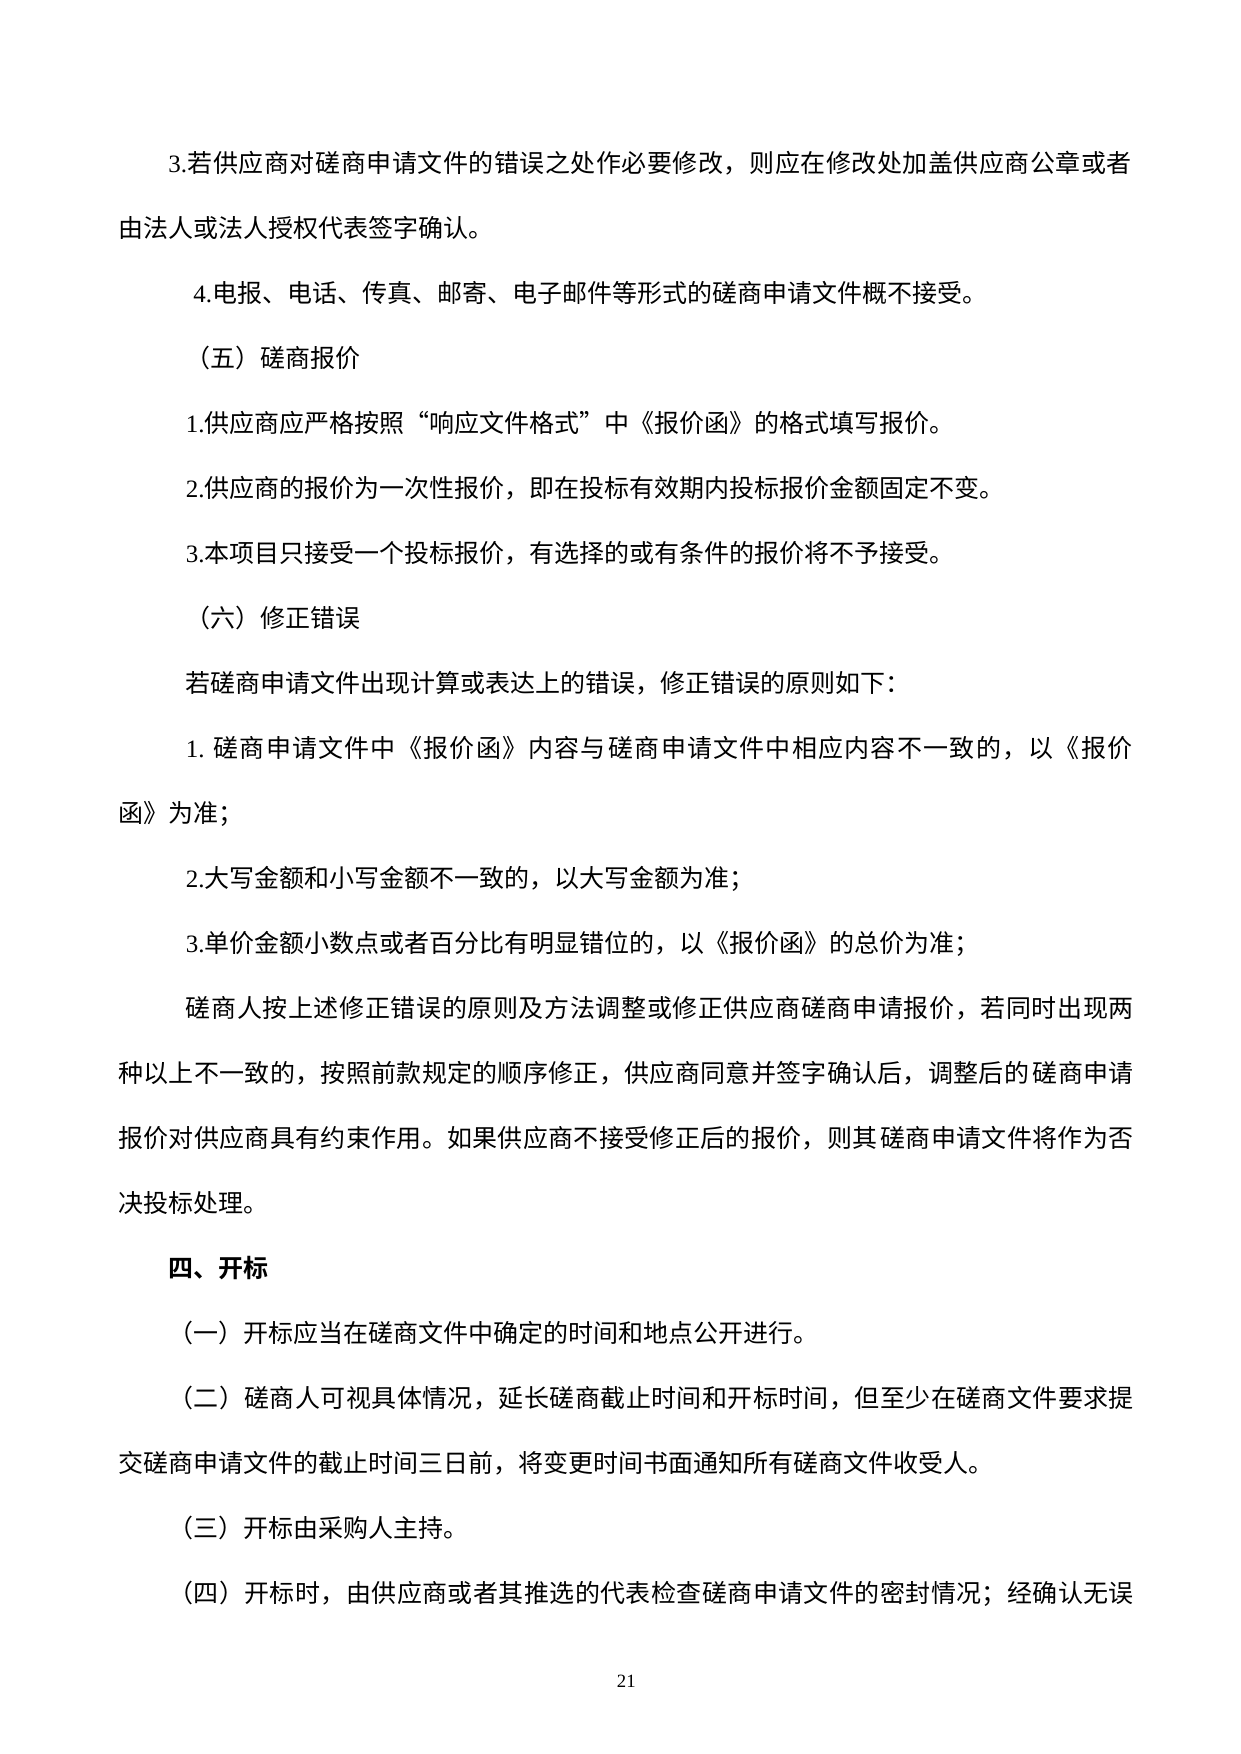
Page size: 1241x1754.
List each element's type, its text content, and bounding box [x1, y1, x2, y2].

text 3.若供应商对磋商申请文件的错误之处作必要修改，则应在修改处加盖供应商公章或者由法人或法人授权代表签字确认。 [118, 129, 1134, 259]
text （一）开标应当在磋商文件中确定的时间和地点公开进行。 [118, 1299, 1134, 1364]
text （三）开标由采购人主持。 [118, 1494, 1134, 1559]
text 2.供应商的报价为一次性报价，即在投标有效期内投标报价金额固定不变。 [118, 454, 1134, 519]
text 3.单价金额小数点或者百分比有明显错位的，以《报价函》的总价为准； [118, 909, 1134, 974]
text 3.本项目只接受一个投标报价，有选择的或有条件的报价将不予接受。 [118, 519, 1134, 584]
text 2.大写金额和小写金额不一致的，以大写金额为准； [118, 844, 1134, 909]
text 1. 磋商申请文件中《报价函》内容与磋商申请文件中相应内容不一致的，以《报价函》为准； [118, 714, 1134, 844]
text 1.供应商应严格按照“响应文件格式”中《报价函》的格式填写报价。 [118, 389, 1134, 454]
text 磋商人按上述修正错误的原则及方法调整或修正供应商磋商申请报价，若同时出现两种以上不一致的，按照前款规定的顺序修正，供应商同意并签字确认后，调整后的磋商申请报价对供应商具有约束作用。如果供应商不接受修正后的报价，则其磋商申请文件将作为否决投标处理。 [118, 974, 1134, 1234]
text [118, 1559, 1134, 1624]
text 四、开标 [118, 1234, 1134, 1299]
text 4.电报、电话、传真、邮寄、电子邮件等形式的磋商申请文件概不接受。 [118, 259, 1134, 324]
text （六）修正错误 [118, 584, 1134, 649]
text （五）磋商报价 [118, 324, 1134, 389]
text （二）磋商人可视具体情况，延长磋商截止时间和开标时间，但至少在磋商文件要求提交磋商申请文件的截止时间三日前，将变更时间书面通知所有磋商文件收受人。 [118, 1364, 1134, 1494]
text 若磋商申请文件出现计算或表达上的错误，修正错误的原则如下： [118, 649, 1134, 714]
